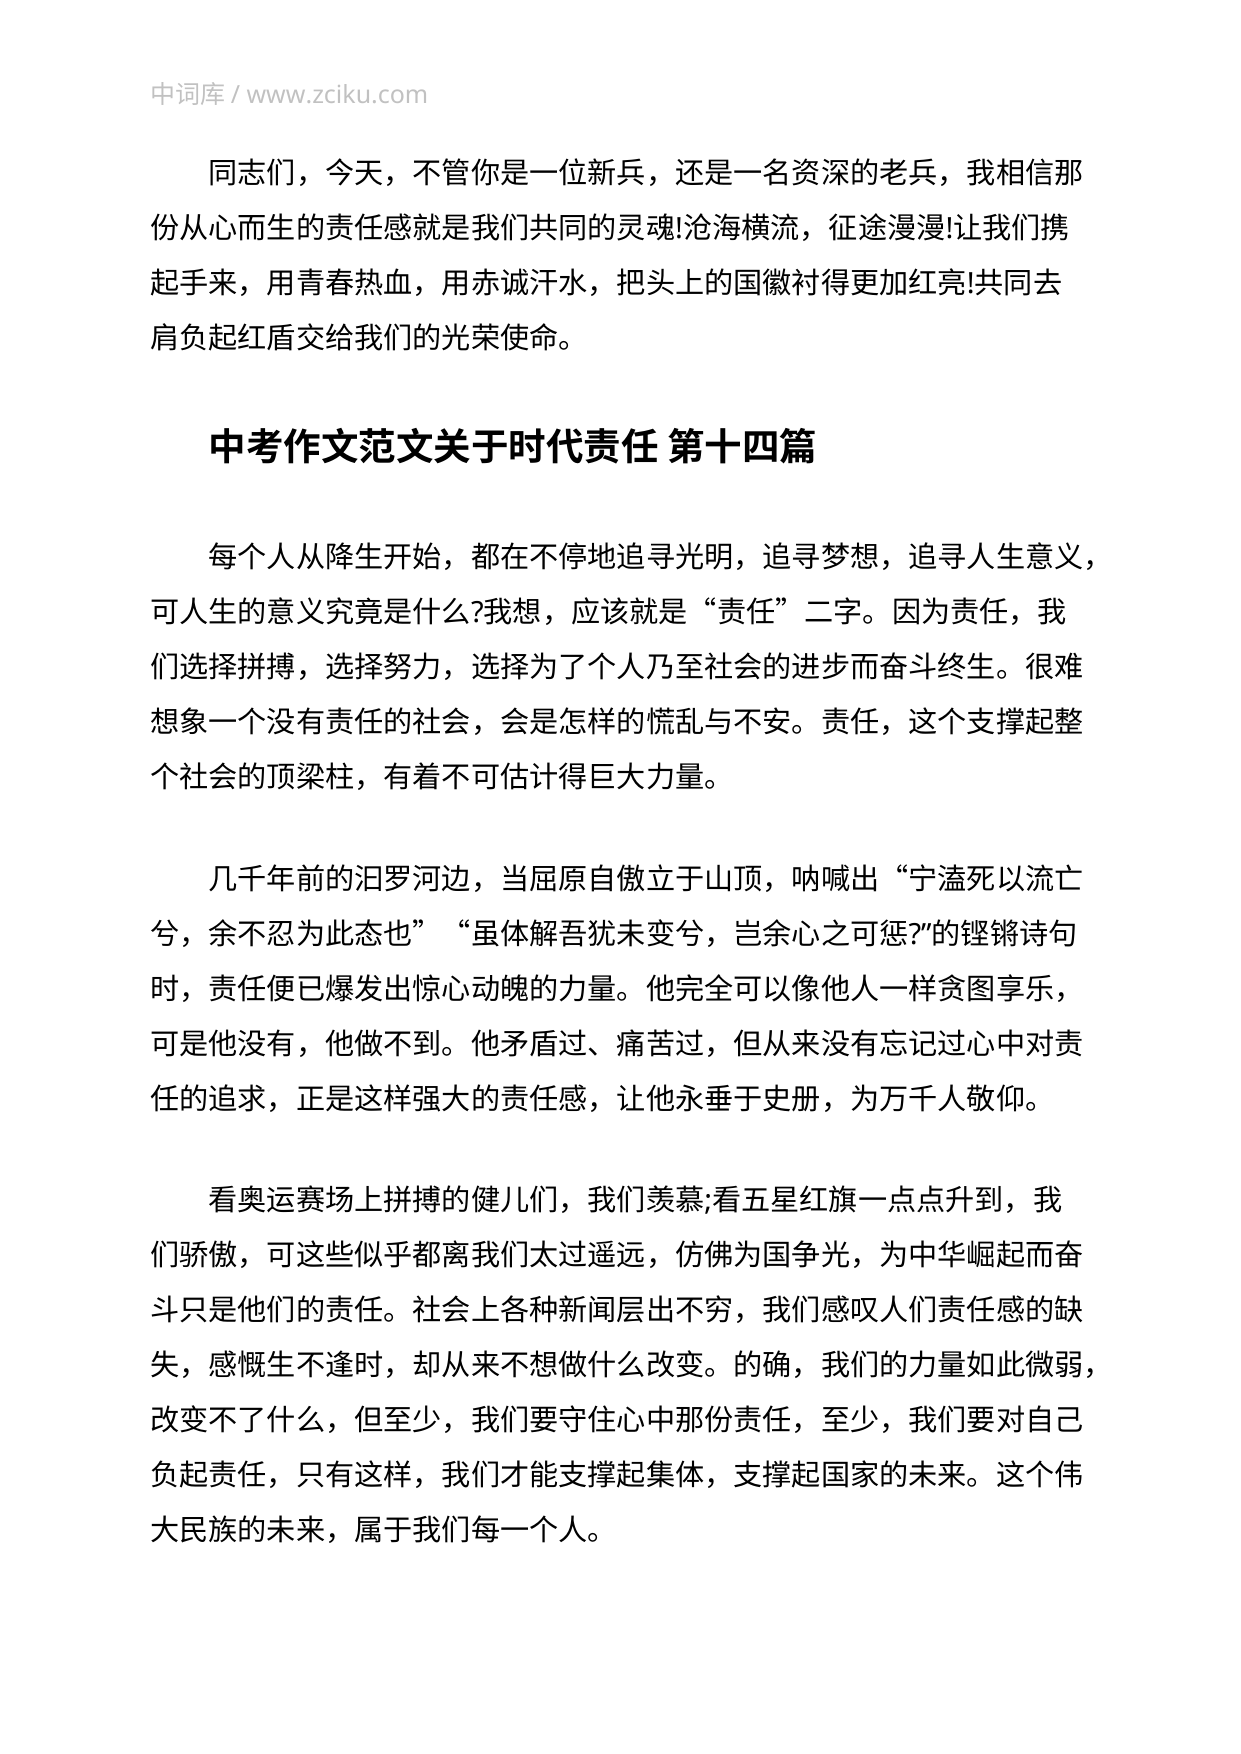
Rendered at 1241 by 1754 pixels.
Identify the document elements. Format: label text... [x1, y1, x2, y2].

text 同志们，今天，不管你是一位新兵，还是一名资深的老兵，我相信那份从心而生的责任感就是我们共同的灵魂!沧海横流，征途漫漫!让我们携起手来，用青春热血，用赤诚汗水，把头上的国徽衬得更加红亮!共同去肩负起红盾交给我们的光荣使命。 [150, 150, 1090, 357]
text 每个人从降生开始，都在不停地追寻光明，追寻梦想，追寻人生意义，可人生的意义究竟是什么?我想，应该就是“责任”二字。因为责任，我们选择拼搏，选择努力，选择为了个人乃至社会的进步而奋斗终生。很难想象一个没有责任的社会，会是怎样的慌乱与不安。责任，这个支撑起整个社会的顶梁柱，有着不可估计得巨大力量。 [150, 534, 1090, 796]
text 看奥运赛场上拼搏的健儿们，我们羡慕;看五星红旗一点点升到，我们骄傲，可这些似乎都离我们太过遥远，仿佛为国争光，为中华崛起而奋斗只是他们的责任。社会上各种新闻层出不穷，我们感叹人们责任感的缺失，感慨生不逢时，却从来不想做什么改变。的确，我们的力量如此微弱，改变不了什么，但至少，我们要守住心中那份责任，至少，我们要对自己负起责任，只有这样，我们才能支撑起集体，支撑起国家的未来。这个伟大民族的未来，属于我们每一个人。 [150, 1177, 1090, 1549]
text 几千年前的汩罗河边，当屈原自傲立于山顶，呐喊出“宁溘死以流亡兮，余不忍为此态也”“虽体解吾犹未变兮，岂余心之可惩?”的铿锵诗句时，责任便已爆发出惊心动魄的力量。他完全可以像他人一样贪图享乐，可是他没有，他做不到。他矛盾过、痛苦过，但从来没有忘记过心中对责任的追求，正是这样强大的责任感，让他永垂于史册，为万千人敬仰。 [150, 856, 1090, 1117]
text 中考作文范文关于时代责任 第十四篇 [150, 417, 1090, 471]
